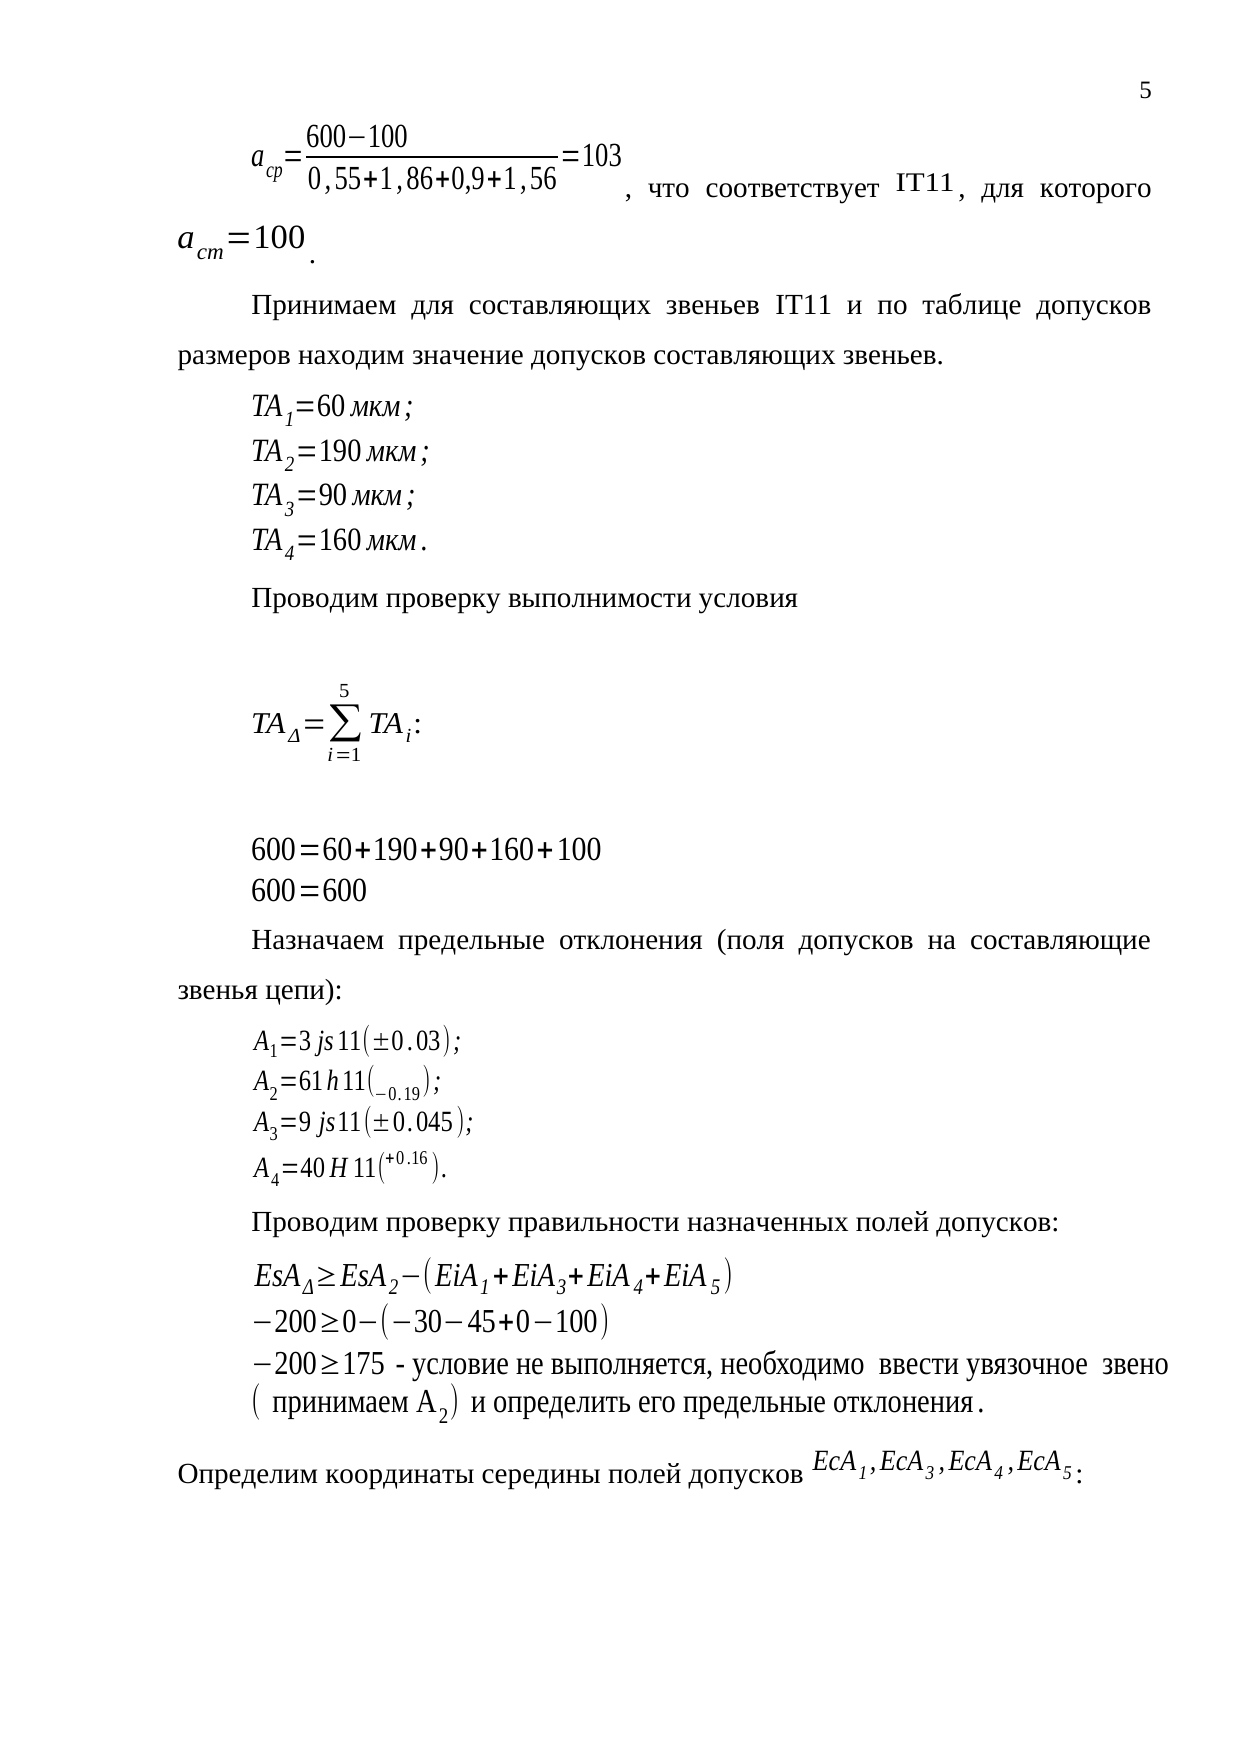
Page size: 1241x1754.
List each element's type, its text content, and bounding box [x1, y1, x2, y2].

text Проводим проверку выполнимости условия [177, 580, 1152, 613]
text Принимаем для составляющих звеньев IT11 и по таблице допусков размеров находим значение допусков составляющих звеньев. [177, 287, 1152, 371]
text , что соответствует , для которого . [177, 118, 1152, 270]
text Определим координаты середины полей допусков : [177, 1254, 1152, 1490]
text Проводим проверку правильности назначенных полей допусков: [177, 1204, 1152, 1238]
text Назначаем предельные отклонения (поля допусков на составляющие звенья цепи): [177, 922, 1152, 1006]
